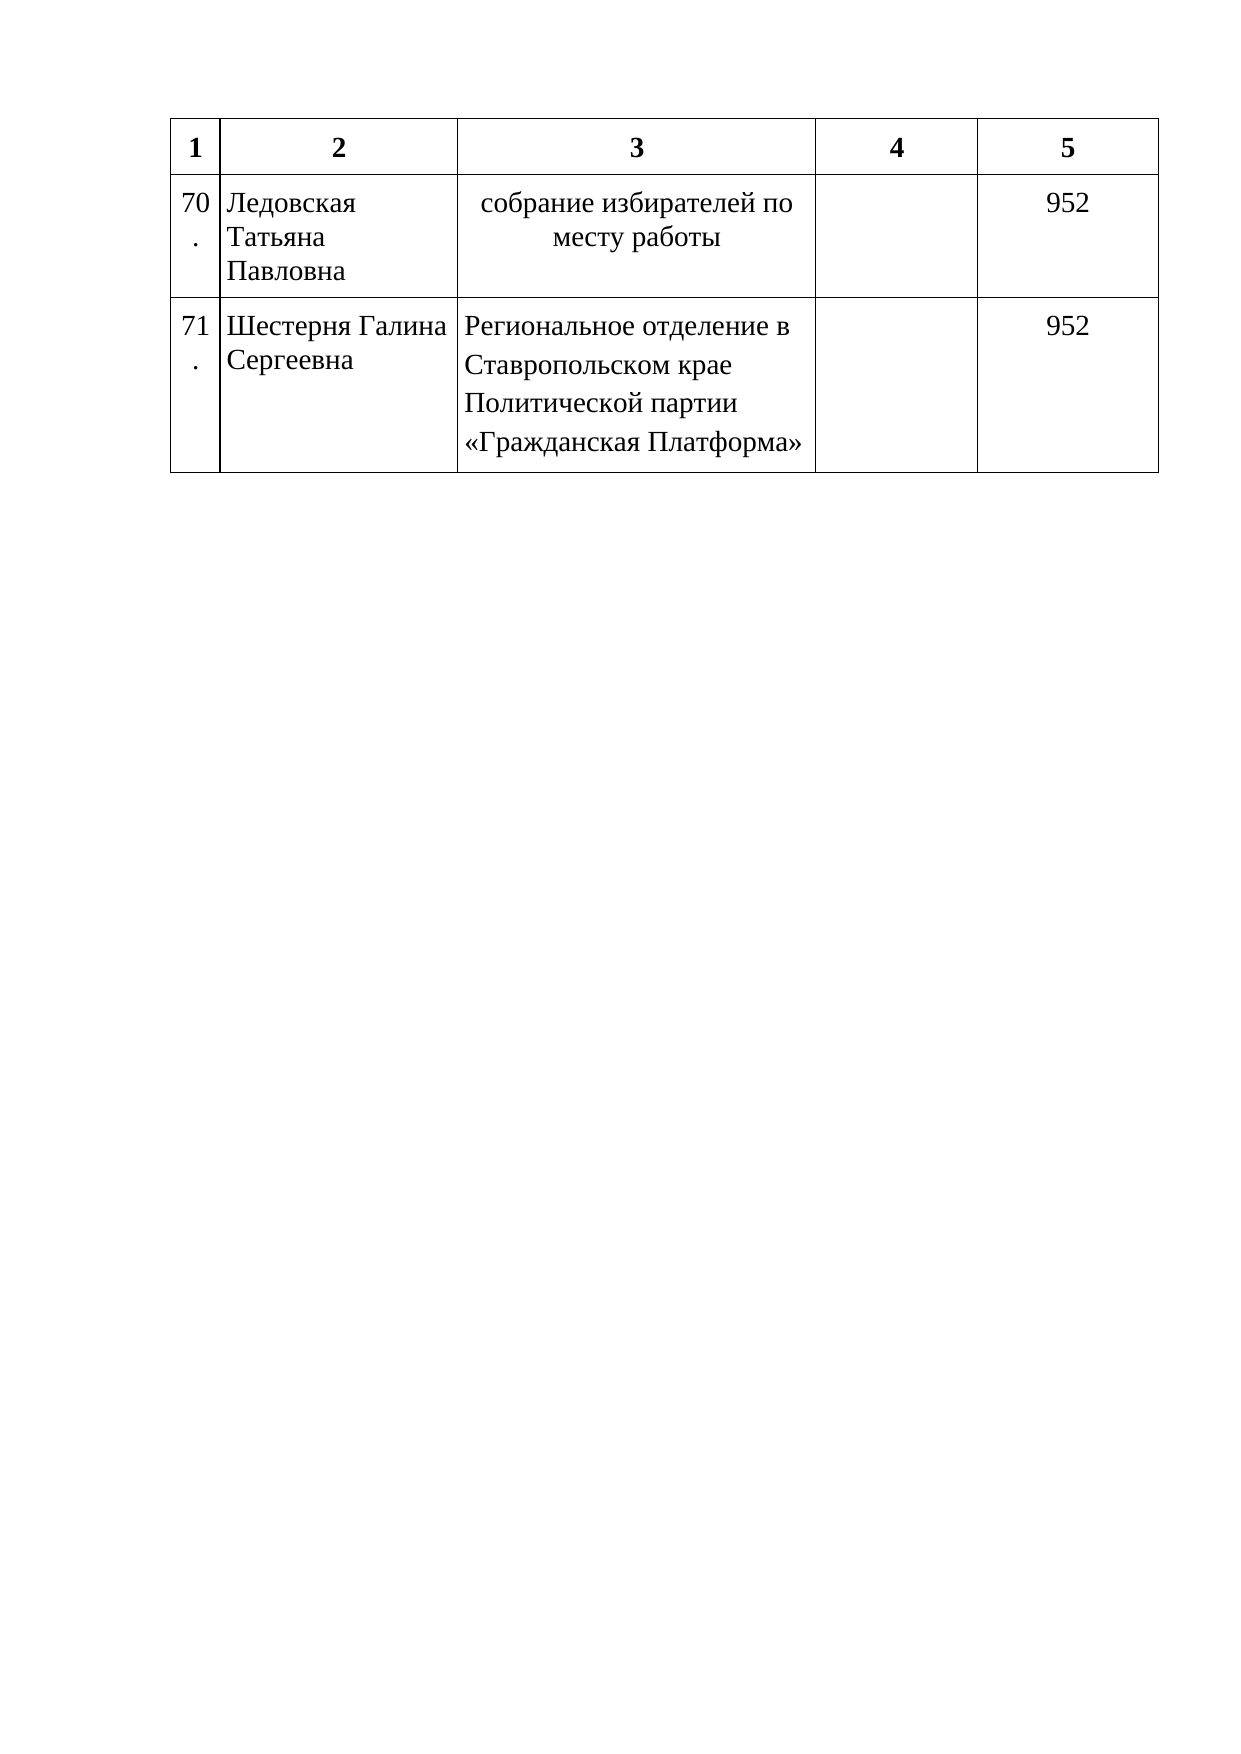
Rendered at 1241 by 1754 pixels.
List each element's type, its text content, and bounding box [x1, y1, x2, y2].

table_cell 2 [221, 119, 457, 174]
table_cell Шестерня Галина Сергеевна [221, 298, 457, 472]
table_cell [816, 175, 977, 297]
table_cell Ледовская Татьяна Павловна [221, 175, 457, 297]
table_cell Региональное отделение в Ставропольском крае Политической партии «Гражданская Платформа» [458, 298, 815, 472]
table_cell 4 [816, 119, 977, 174]
table_cell 952 [978, 298, 1158, 472]
table_cell 70. [171, 175, 219, 297]
table_cell собрание избирателей по месту работы [458, 175, 815, 297]
table_cell 3 [458, 119, 815, 174]
table_cell 5 [978, 119, 1158, 174]
table_cell 952 [978, 175, 1158, 297]
table_cell 1 [171, 119, 219, 174]
table_cell 71. [171, 298, 219, 472]
table_cell [816, 298, 977, 472]
